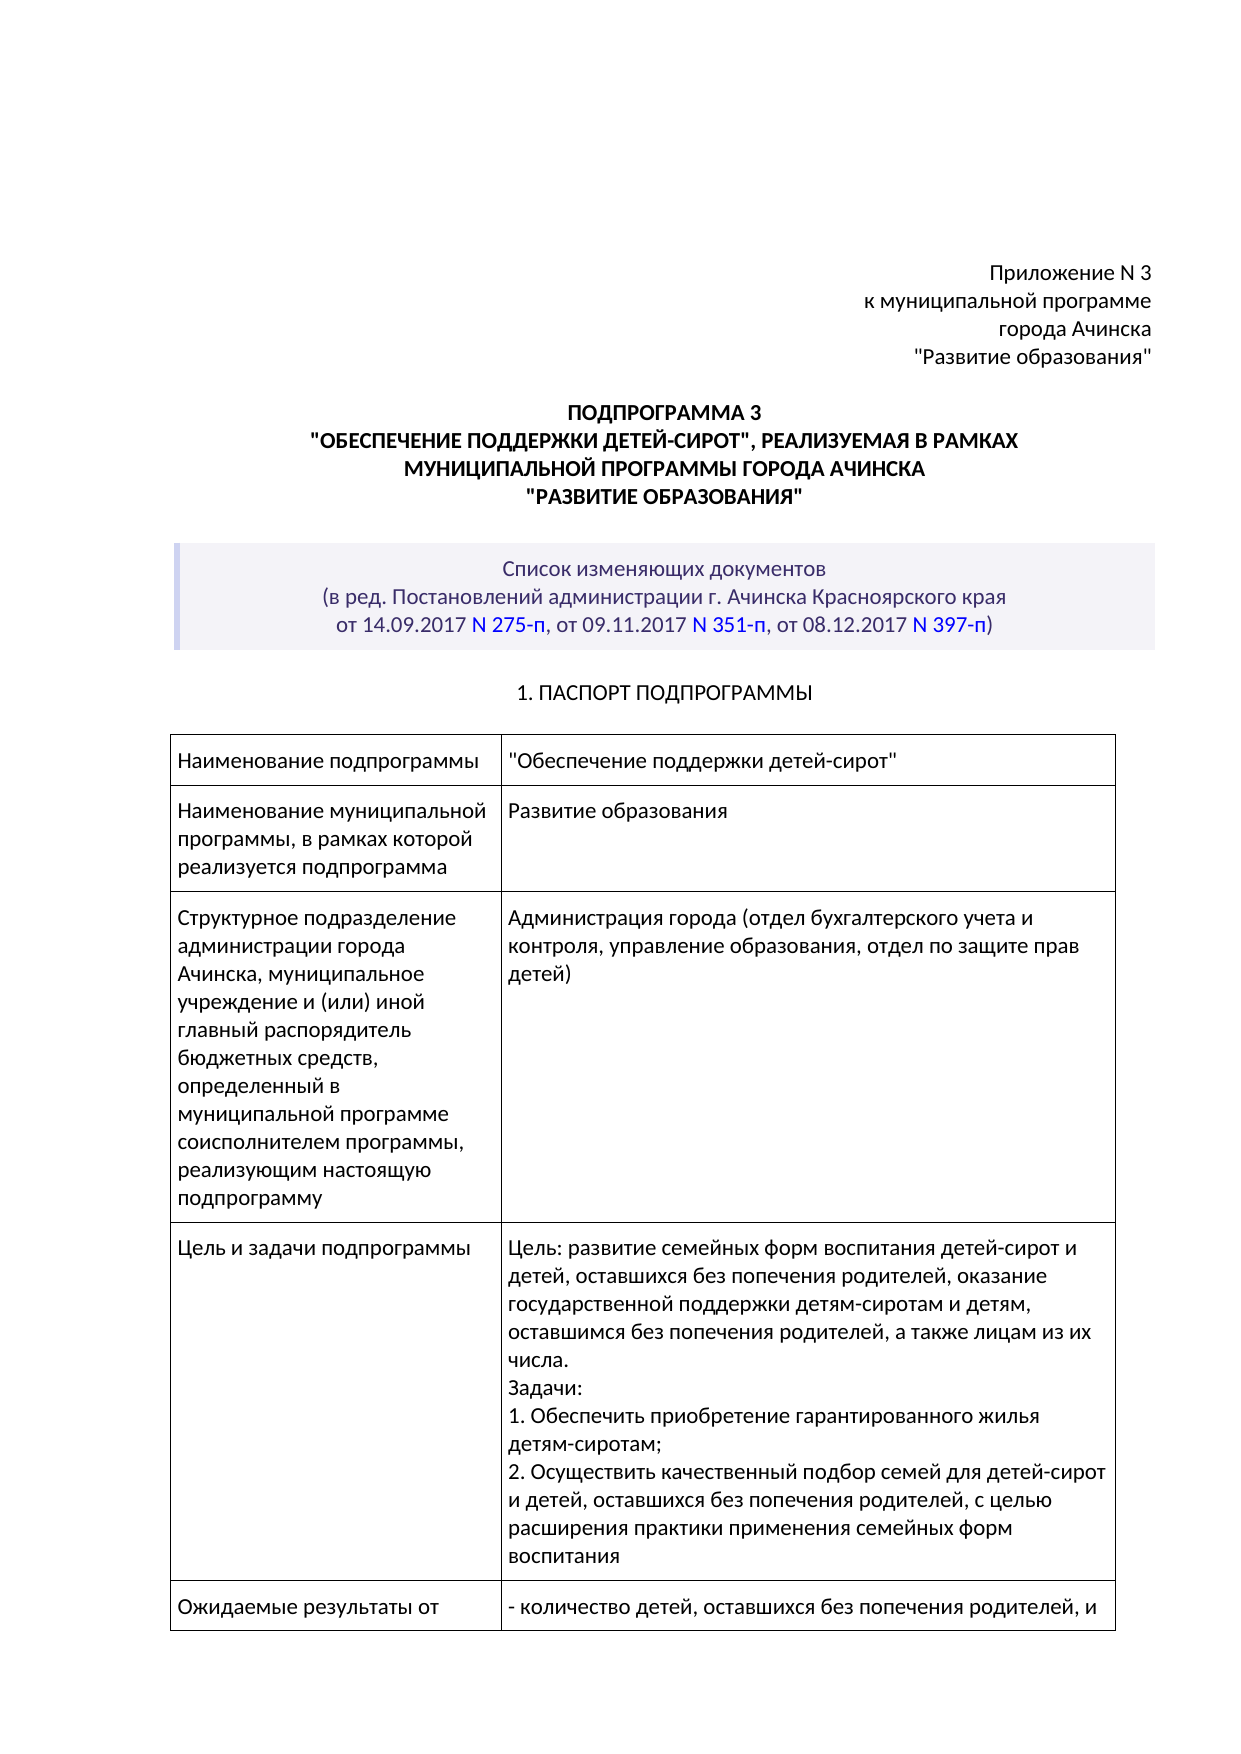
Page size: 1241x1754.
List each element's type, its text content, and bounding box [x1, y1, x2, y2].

title ПОДПРОГРАММА 3 [177, 398, 1152, 426]
table_cell Цель и задачи подпрограммы [171, 1223, 501, 1580]
table_cell Наименование муниципальной программы, в рамках которой реализуется подпрограмма [171, 786, 501, 891]
text Приложение N 3 [177, 258, 1152, 286]
text города Ачинска [177, 314, 1152, 342]
table_header Список изменяющих документов (в ред. Постановлений администрации г. Ачинска Красноярского края от 14.09.2017 N 275-п, от 09.11.2017 N 351-п, от 08.12.2017 N 397-п) [180, 543, 1149, 650]
text 1. ПАСПОРТ ПОДПРОГРАММЫ [177, 678, 1152, 706]
text "Развитие образования" [177, 342, 1152, 370]
table_cell Структурное подразделение администрации города Ачинска, муниципальное учреждение и (или) иной главный распорядитель бюджетных средств, определенный в муниципальной программе соисполнителем программы, реализующим настоящую подпрограмму [171, 892, 501, 1222]
text к муниципальной программе [177, 286, 1152, 314]
title "РАЗВИТИЕ ОБРАЗОВАНИЯ" [177, 482, 1152, 510]
table_cell Развитие образования [502, 786, 1115, 891]
table_cell Администрация города (отдел бухгалтерского учета и контроля, управление образования, отдел по защите прав детей) [502, 892, 1115, 1222]
title "ОБЕСПЕЧЕНИЕ ПОДДЕРЖКИ ДЕТЕЙ-СИРОТ", РЕАЛИЗУЕМАЯ В РАМКАХ [177, 426, 1152, 454]
table_header "Обеспечение поддержки детей-сирот" [502, 735, 1115, 785]
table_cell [502, 1581, 1115, 1630]
table_header Наименование подпрограммы [171, 735, 501, 785]
table_cell Цель: развитие семейных форм воспитания детей-сирот и детей, оставшихся без попечения родителей, оказание государственной поддержки детям-сиротам и детям, оставшимся без попечения родителей, а также лицам из их числа. Задачи: 1. Обеспечить приобретение гарантированного жилья детям-сиротам; 2. Осуществить качественный подбор семей для детей-сирот и детей, оставшихся без попечения родителей, с целью расширения практики применения семейных форм воспитания [502, 1223, 1115, 1580]
title МУНИЦИПАЛЬНОЙ ПРОГРАММЫ ГОРОДА АЧИНСКА [177, 454, 1152, 482]
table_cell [171, 1581, 501, 1630]
